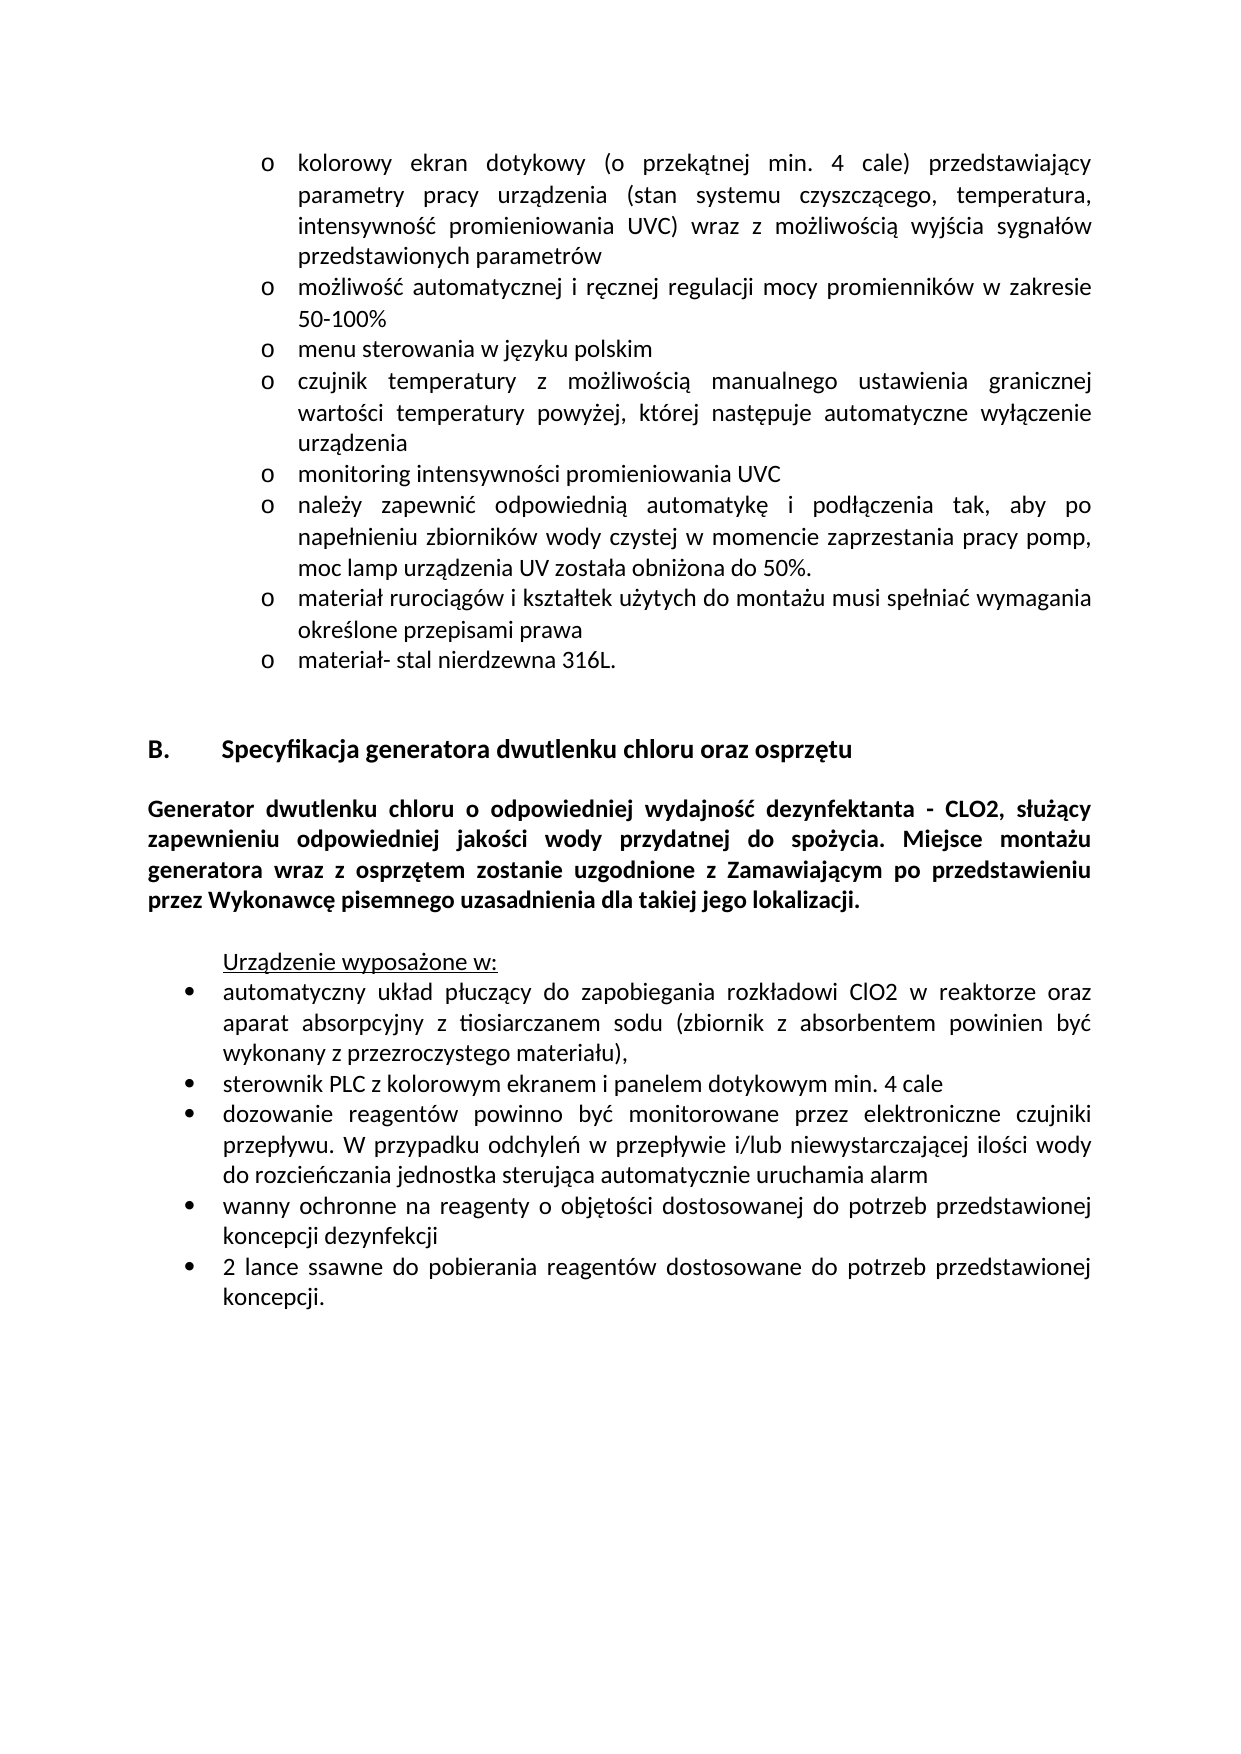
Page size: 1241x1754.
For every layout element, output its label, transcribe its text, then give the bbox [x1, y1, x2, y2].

list kolorowy ekran dotykowy (o przekątnej min. 4 cale) przedstawiający parametry pracy urządzenia (stan systemu czyszczącego, temperatura, intensywność promieniowania UVC) wraz z możliwością wyjścia sygnałów przedstawionych parametrów [260, 148, 1093, 271]
list automatyczny układ płuczący do zapobiegania rozkładowi ClO2 w reaktorze oraz aparat absorpcyjny z tiosiarczanem sodu (zbiornik z absorbentem powinien być wykonany z przezroczystego materiału), [185, 976, 1093, 1068]
list czujnik temperatury z możliwością manualnego ustawienia granicznej wartości temperatury powyżej, której następuje automatyczne wyłączenie urządzenia [260, 365, 1093, 458]
list dozowanie reagentów powinno być monitorowane przez elektroniczne czujniki przepływu. W przypadku odchyleń w przepływie i/lub niewystarczającej ilości wody do rozcieńczania jednostka sterująca automatycznie uruchamia alarm [185, 1098, 1093, 1190]
list materiał rurociągów i kształtek użytych do montażu musi spełniać wymagania określone przepisami prawa [260, 582, 1093, 645]
text Generator dwutlenku chloru o odpowiedniej wydajność dezynfektanta - CLO2, służący zapewnieniu odpowiedniej jakości wody przydatnej do spożycia. Miejsce montażu generatora wraz z osprzętem zostanie uzgodnione z Zamawiającym po przedstawieniu przez Wykonawcę pisemnego uzasadnienia dla takiej jego lokalizacji. [148, 793, 1093, 915]
list 2 lance ssawne do pobierania reagentów dostosowane do potrzeb przedstawionej koncepcji. [185, 1251, 1093, 1312]
list menu sterowania w języku polskim [260, 333, 1093, 365]
list należy zapewnić odpowiednią automatykę i podłączenia tak, aby po napełnieniu zbiorników wody czystej w momencie zaprzestania pracy pomp, moc lamp urządzenia UV została obniżona do 50%. [260, 489, 1093, 582]
list możliwość automatycznej i ręcznej regulacji mocy promienników w zakresie 50-100% [260, 271, 1093, 333]
list monitoring intensywności promieniowania UVC [260, 458, 1093, 489]
list wanny ochronne na reagenty o objętości dostosowanej do potrzeb przedstawionej koncepcji dezynfekcji [185, 1190, 1093, 1251]
list Urządzenie wyposażone w: [223, 946, 1093, 976]
list materiał- stal nierdzewna 316L. [260, 645, 1093, 676]
subtitle B. Specyfikacja generatora dwutlenku chloru oraz osprzętu [148, 732, 1093, 765]
list sterownik PLC z kolorowym ekranem i panelem dotykowym min. 4 cale [185, 1068, 1093, 1098]
